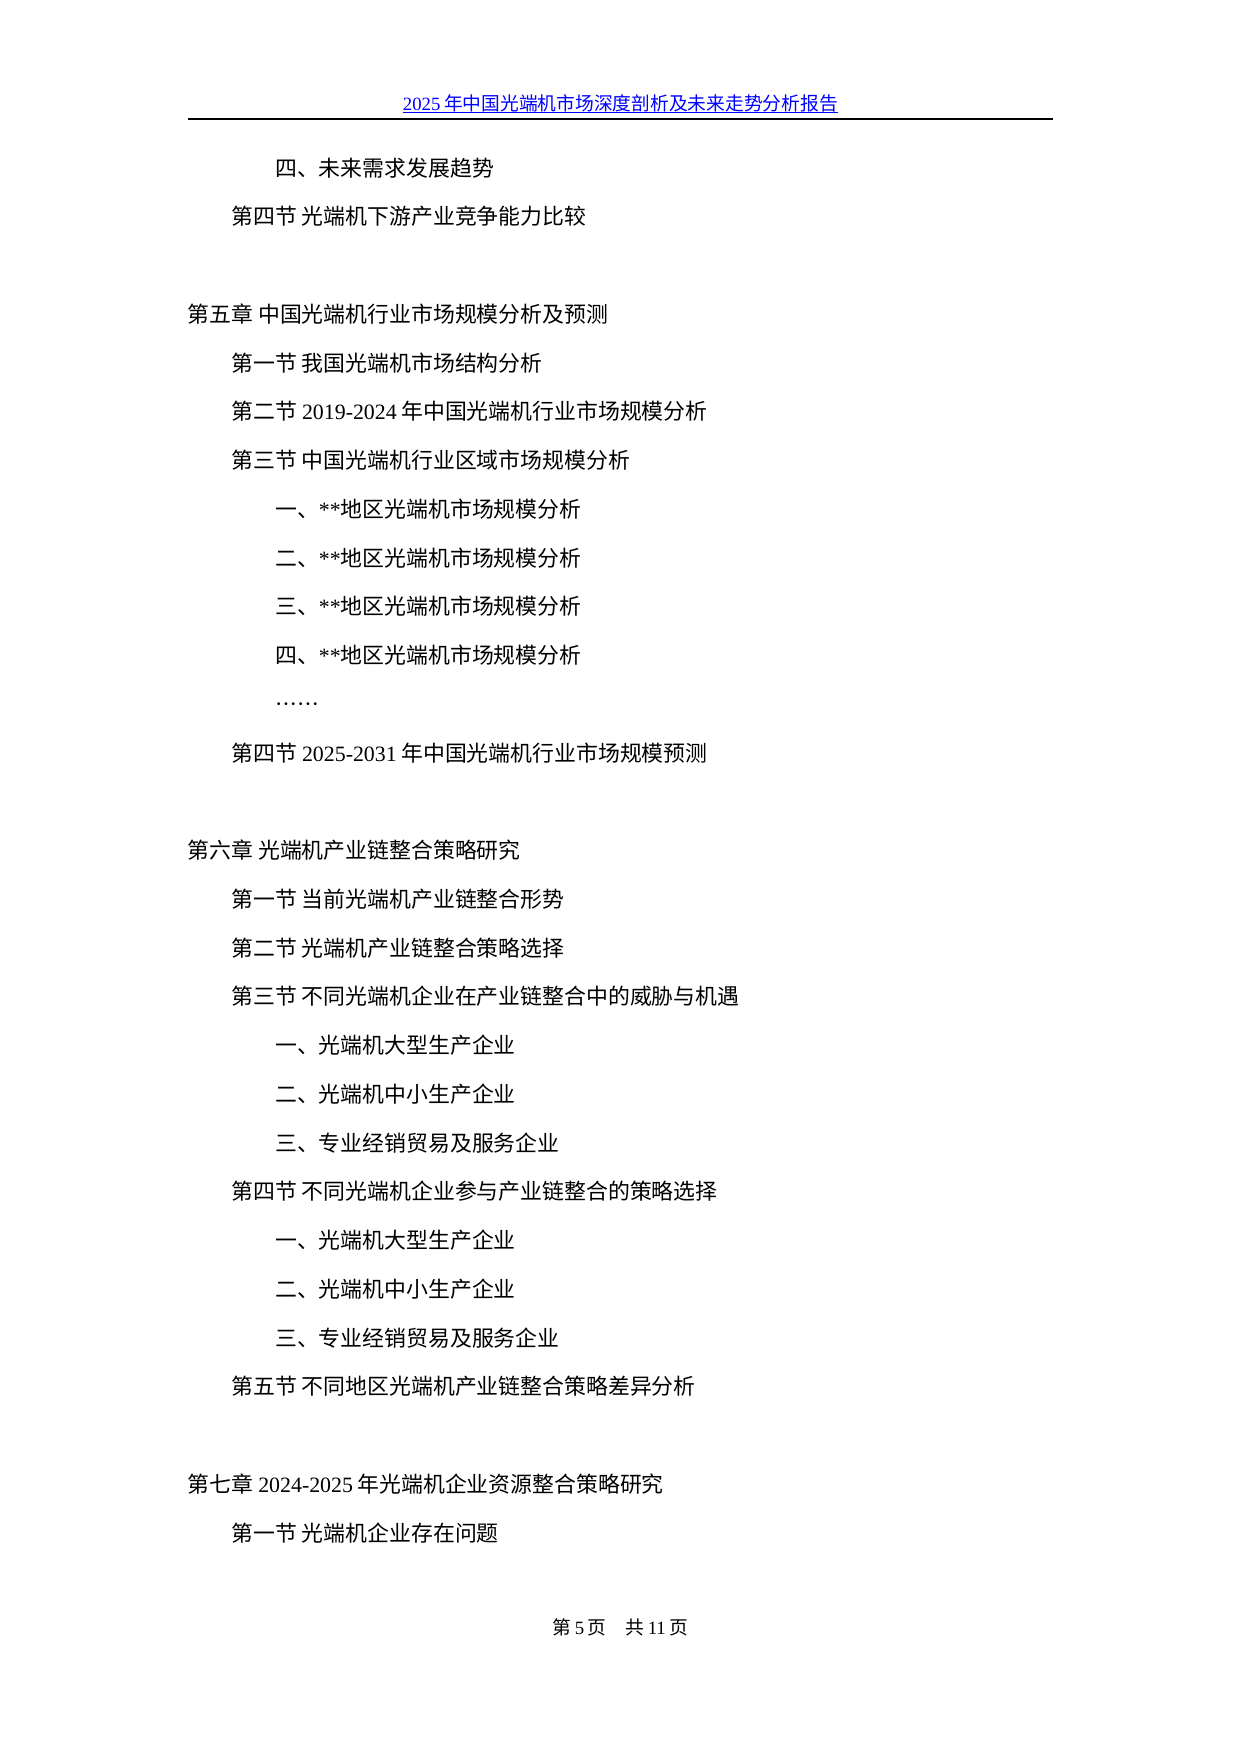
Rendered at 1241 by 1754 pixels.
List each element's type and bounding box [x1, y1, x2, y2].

text [187, 150, 1053, 1548]
